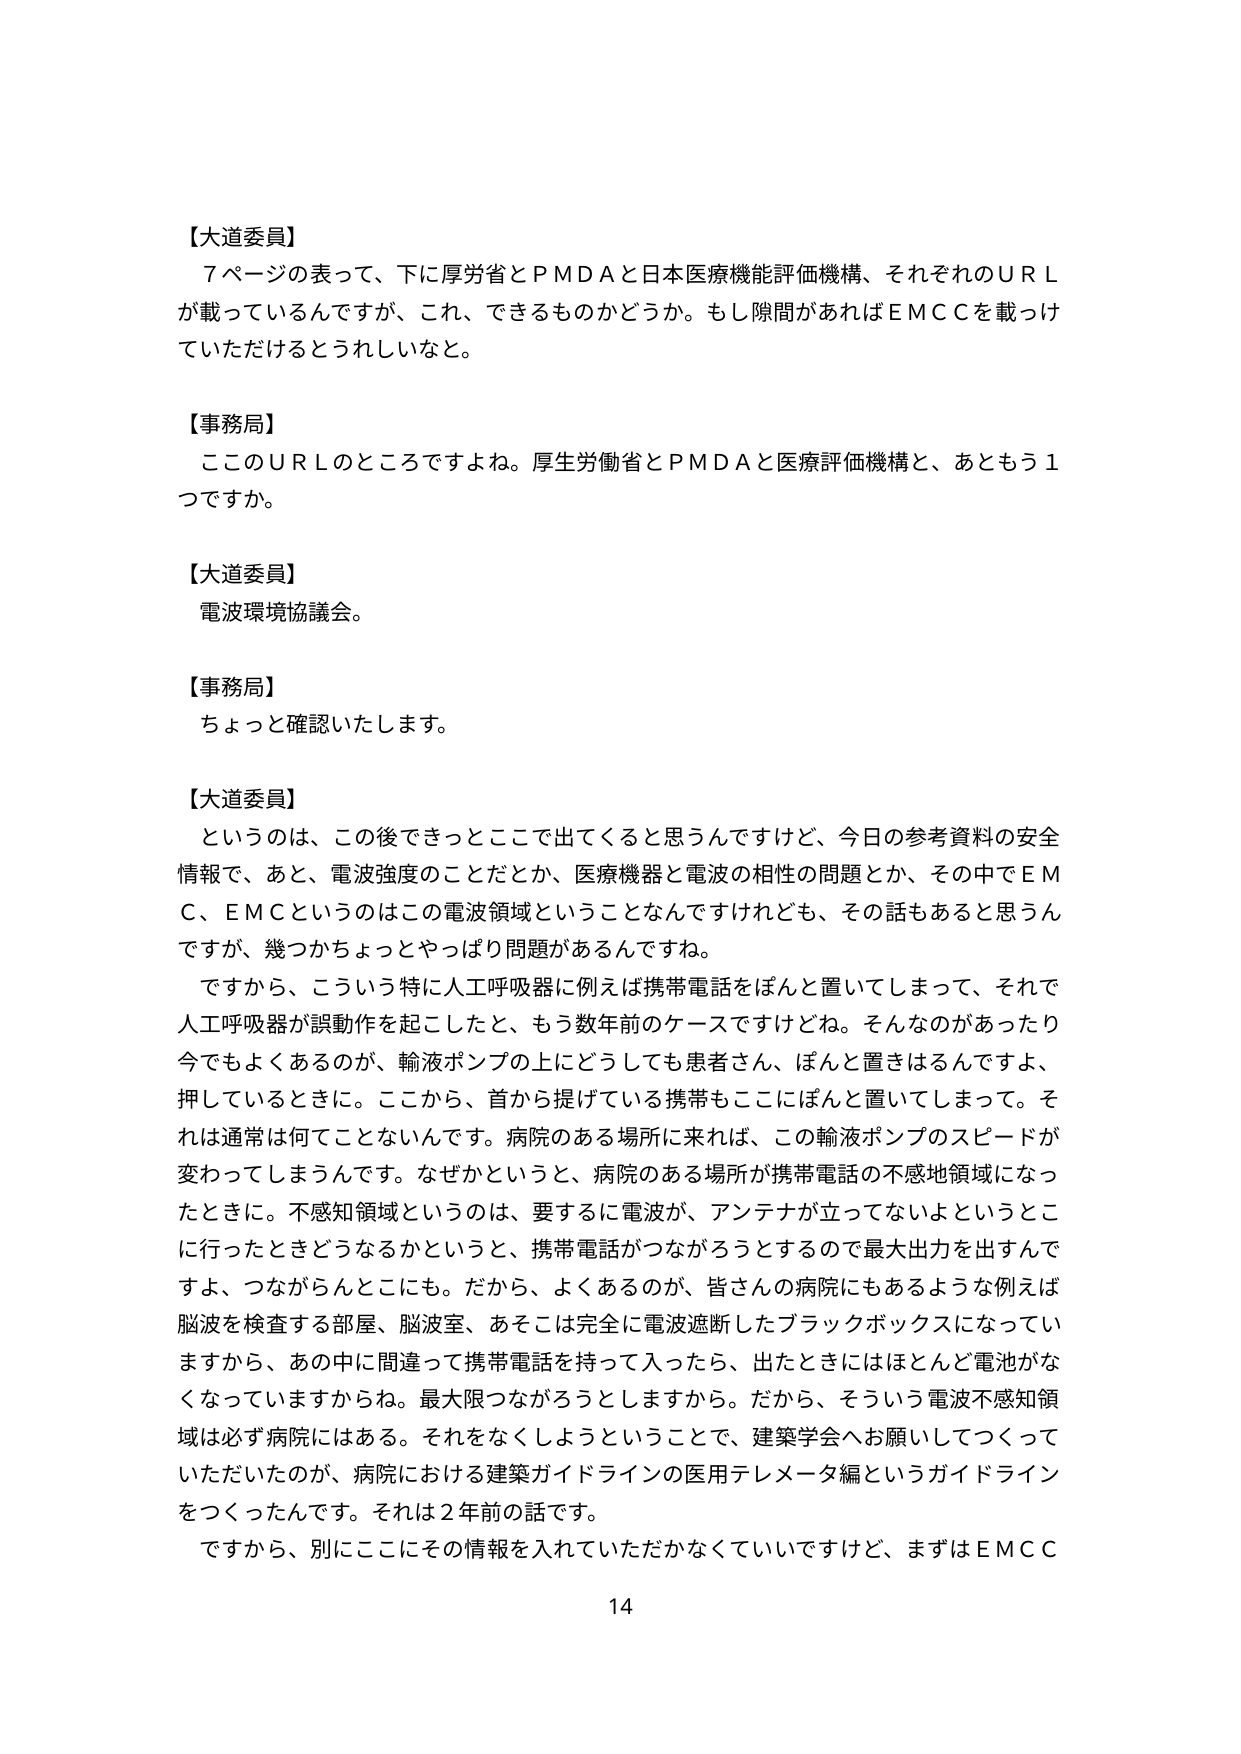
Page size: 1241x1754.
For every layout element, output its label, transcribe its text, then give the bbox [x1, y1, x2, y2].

text 【大道委員】 [177, 554, 1063, 592]
text 【事務局】 [177, 404, 1063, 442]
text ですから、こういう特に人工呼吸器に例えば携帯電話をぽんと置いてしまって、それで人工呼吸器が誤動作を起こしたと、もう数年前のケースですけどね。そんなのがあったり、今でもよくあるのが、輸液ポンプの上にどうしても患者さん、ぽんと置きはるんですよ、押しているときに。ここから、首から提げている携帯もここにぽんと置いてしまって。それは通常は何てことないんです。病院のある場所に来れば、この輸液ポンプのスピードが変わってしまうんです。なぜかというと、病院のある場所が携帯電話の不感地領域になったときに。不感知領域というのは、要するに電波が、アンテナが立ってないよというとこに行ったときどうなるかというと、携帯電話がつながろうとするので最大出力を出すんですよ、つながらんとこにも。だから、よくあるのが、皆さんの病院にもあるような例えば脳波を検査する部屋、脳波室、あそこは完全に電波遮断したブラックボックスになっていますから、あの中に間違って携帯電話を持って入ったら、出たときにはほとんど電池がなくなっていますからね。最大限つながろうとしますから。だから、そういう電波不感知領域は必ず病院にはある。それをなくしようということで、建築学会へお願いしてつくっていただいたのが、病院における建築ガイドラインの医用テレメータ編というガイドラインをつくったんです。それは２年前の話です。 [177, 967, 1063, 1529]
text 【大道委員】 [177, 779, 1063, 817]
text 電波環境協議会。 [177, 592, 1063, 629]
text というのは、この後できっとここで出てくると思うんですけど、今日の参考資料の安全情報で、あと、電波強度のことだとか、医療機器と電波の相性の問題とか、その中でＥＭＣ、ＥＭＣというのはこの電波領域ということなんですけれども、その話もあると思うんですが、幾つかちょっとやっぱり問題があるんですね。 [177, 817, 1063, 967]
text ７ページの表って、下に厚労省とＰＭＤＡと日本医療機能評価機構、それぞれのＵＲＬが載っているんですが、これ、できるものかどうか。もし隙間があればＥＭＣＣを載っけていただけるとうれしいなと。 [177, 254, 1063, 367]
text 【事務局】 [177, 667, 1063, 704]
text 【大道委員】 [177, 217, 1063, 254]
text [177, 1529, 1063, 1567]
text ちょっと確認いたします。 [177, 704, 1063, 742]
text ここのＵＲＬのところですよね。厚生労働省とＰＭＤＡと医療評価機構と、あともう１つですか。 [177, 442, 1063, 517]
